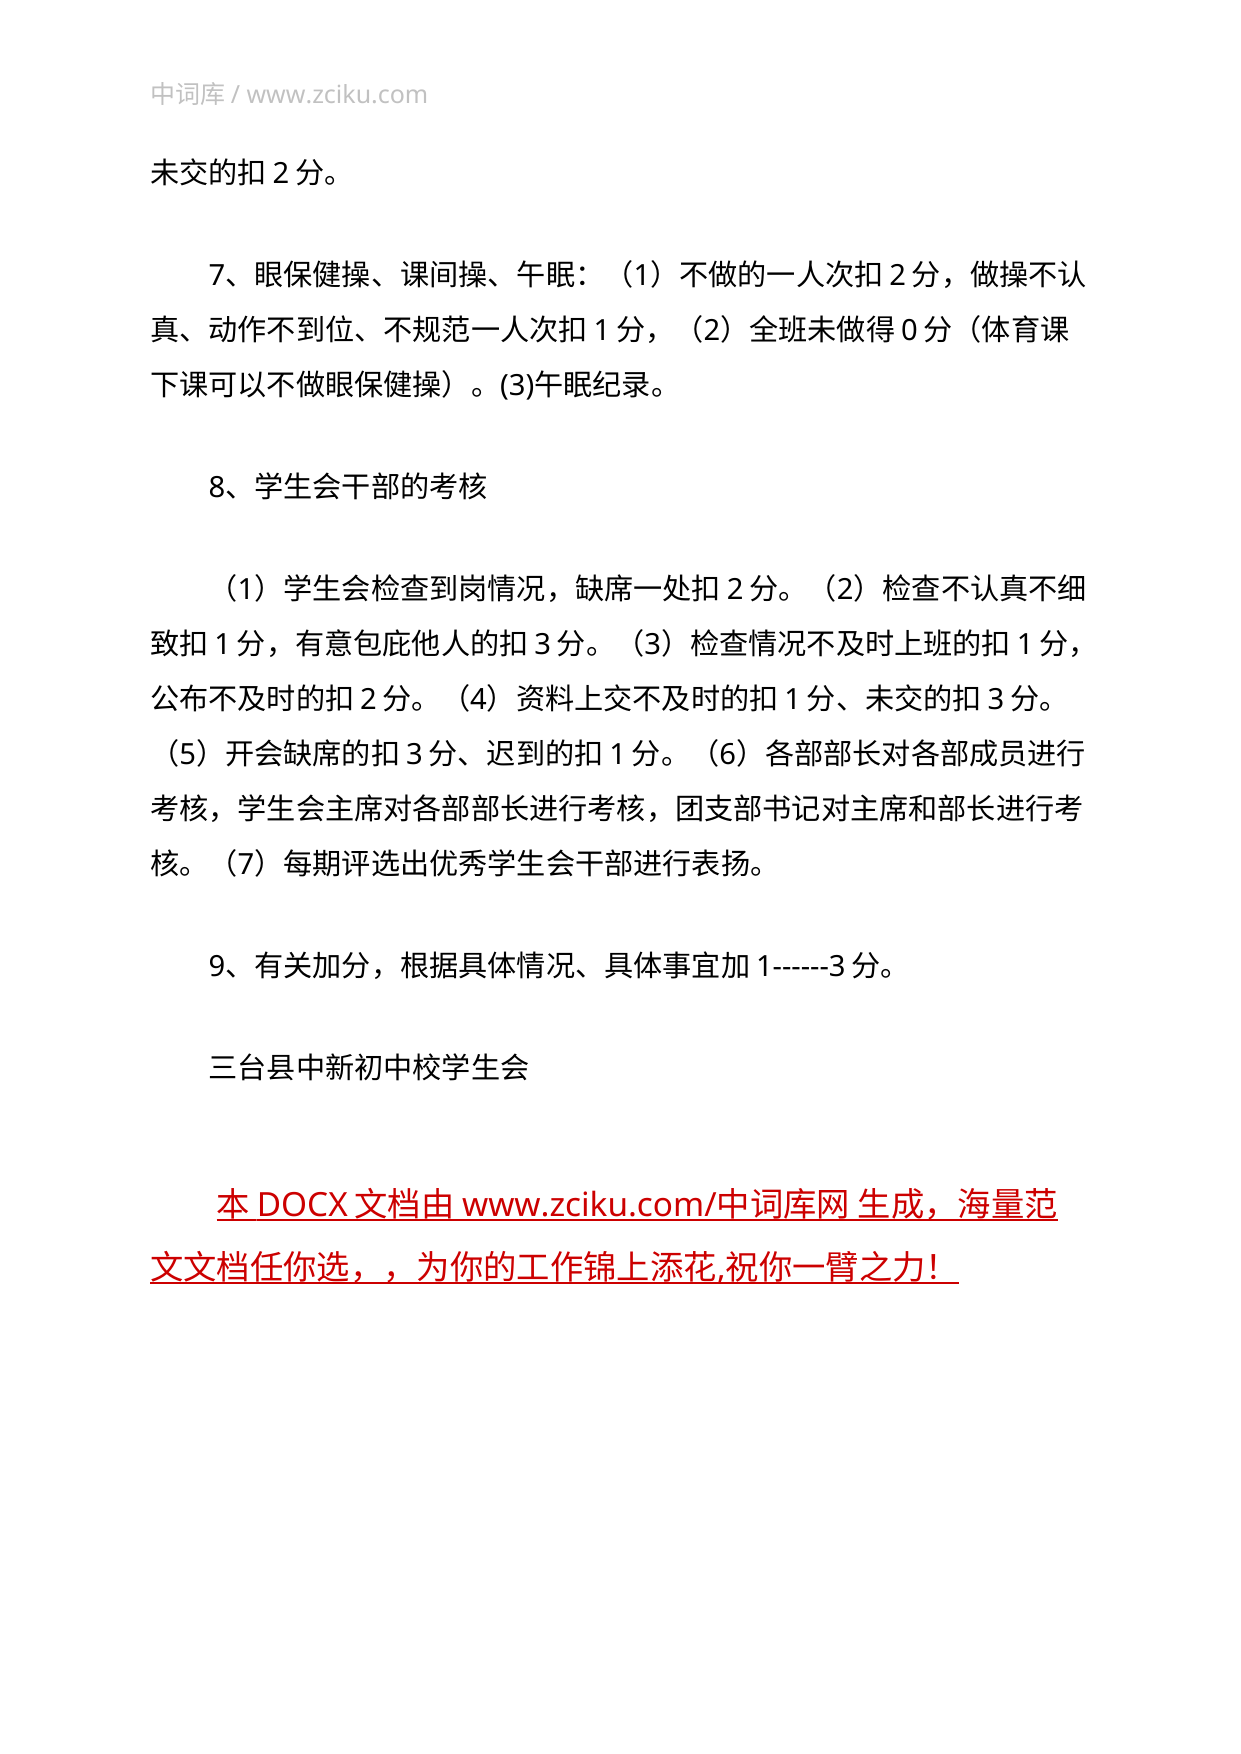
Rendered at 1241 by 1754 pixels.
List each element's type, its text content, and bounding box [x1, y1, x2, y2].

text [150, 150, 1090, 192]
text （1）学生会检查到岗情况，缺席一处扣2分。（2）检查不认真不细致扣1分，有意包庇他人的扣3分。（3）检查情况不及时上班的扣1分，公布不及时的扣2分。（4）资料上交不及时的扣1分、未交的扣3分。（5）开会缺席的扣3分、迟到的扣1分。（6）各部部长对各部成员进行考核，学生会主席对各部部长进行考核，团支部书记对主席和部长进行考核。（7）每期评选出优秀学生会干部进行表扬。 [150, 566, 1090, 883]
text 本DOCX文档由 www.zciku.com/中词库网 生成，海量范文文档任你选，，为你的工作锦上添花,祝你一臂之力！ [150, 1178, 1090, 1289]
text 9、有关加分，根据具体情况、具体事宜加1------3分。 [150, 943, 1090, 985]
text 三台县中新初中校学生会 [150, 1045, 1090, 1087]
text 7、眼保健操、课间操、午眠：（1）不做的一人次扣2分，做操不认真、动作不到位、不规范一人次扣1分，（2）全班未做得0分（体育课下课可以不做眼保健操）。(3)午眠纪录。 [150, 252, 1090, 404]
text 8、学生会干部的考核 [150, 464, 1090, 506]
